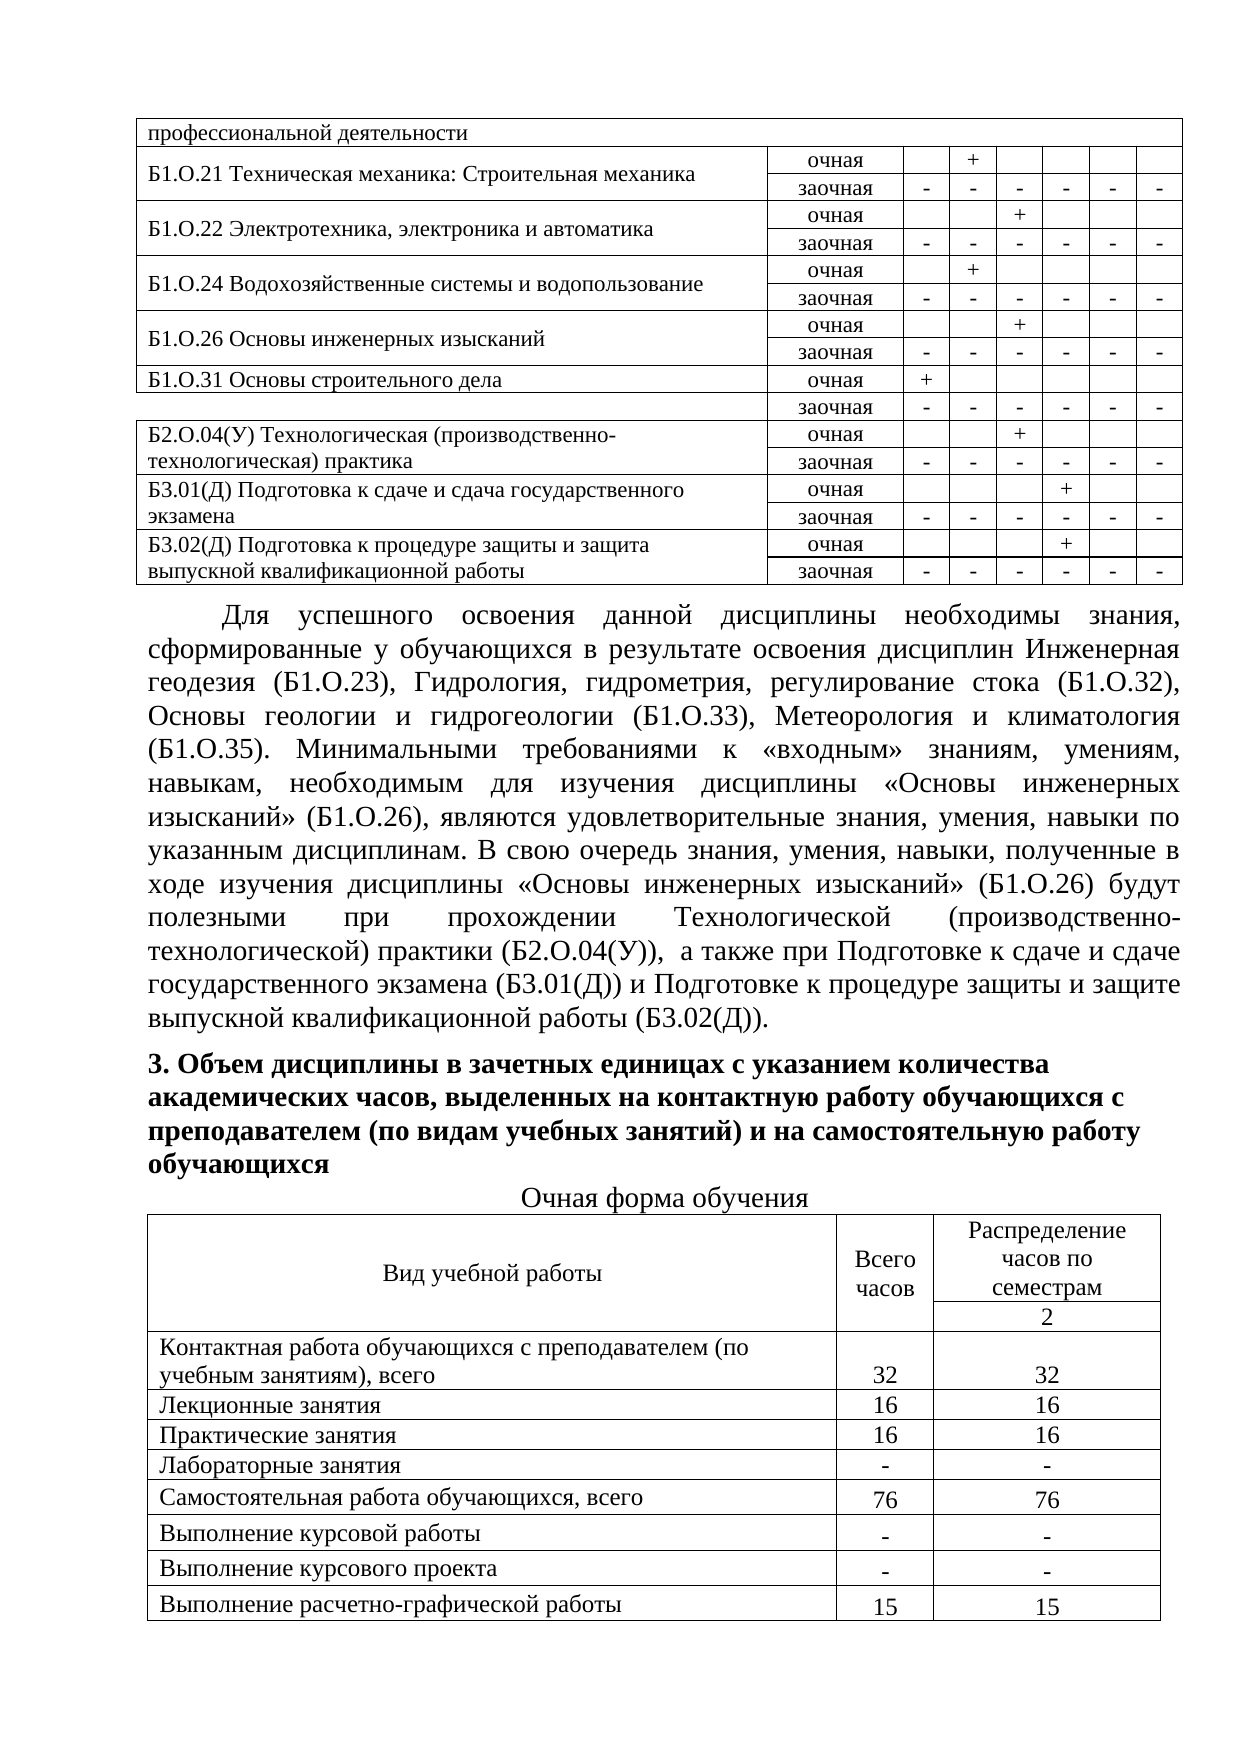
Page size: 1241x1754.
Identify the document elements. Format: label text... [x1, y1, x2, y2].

table_cell 16 [934, 1420, 1160, 1449]
table_cell [904, 201, 949, 228]
table_cell - [1137, 393, 1182, 419]
table_cell [1137, 201, 1182, 228]
table_cell Б1.О.31 Основы строительного дела [137, 366, 767, 392]
table_cell - [1090, 229, 1136, 255]
table_cell Лекционные занятия [148, 1390, 836, 1419]
table_cell 15 [837, 1586, 933, 1620]
table_cell - [950, 338, 996, 365]
table_cell [1137, 366, 1182, 392]
table_cell Б3.01(Д) Подготовка к сдаче и сдача государственного экзамена [137, 475, 767, 529]
table_cell Б1.О.21 Техническая механика: Строительная механика [137, 147, 767, 200]
table_header Вид учебной работы [148, 1215, 836, 1331]
table_cell очная [768, 421, 903, 447]
table_cell 16 [934, 1390, 1160, 1419]
table_cell - [934, 1450, 1160, 1479]
table_cell очная [768, 201, 903, 228]
table_cell - [1137, 448, 1182, 474]
table_cell - [997, 338, 1042, 365]
table_cell очная [768, 147, 903, 173]
table_cell - [904, 448, 949, 474]
table_cell 76 [837, 1480, 933, 1514]
table_cell - [1137, 174, 1182, 200]
table_cell + [997, 201, 1042, 228]
table_cell 16 [837, 1420, 933, 1449]
table_cell [904, 147, 949, 173]
table_cell - [997, 448, 1042, 474]
table_cell - [1090, 448, 1136, 474]
table_cell - [997, 229, 1042, 255]
table_cell - [950, 503, 996, 529]
table_cell - [997, 558, 1042, 584]
table_cell - [934, 1515, 1160, 1549]
table_cell - [1090, 338, 1136, 365]
table_cell - [837, 1551, 933, 1585]
table_cell - [904, 284, 949, 310]
table_cell [904, 475, 949, 502]
text 3. Объем дисциплины в зачетных единицах с указанием количества академических часов, выделенных на контактную работу обучающихся с преподавателем (по видам учебных занятий) и на самостоятельную работу обучающихся [148, 1046, 1181, 1180]
table_cell - [934, 1551, 1160, 1585]
table_cell - [997, 174, 1042, 200]
table_cell 15 [934, 1586, 1160, 1620]
table_cell - [904, 393, 949, 419]
table_cell - [1043, 393, 1089, 419]
table_cell [1090, 311, 1136, 337]
table_cell - [950, 229, 996, 255]
table_cell + [997, 311, 1042, 337]
table_cell заочная [768, 338, 903, 365]
table_cell Б1.О.24 Водохозяйственные системы и водопользование [137, 256, 767, 310]
table_cell [950, 311, 996, 337]
table_cell заочная [768, 448, 903, 474]
table_cell - [1090, 503, 1136, 529]
table_cell - [950, 558, 996, 584]
table_cell - [1137, 284, 1182, 310]
table_cell - [997, 284, 1042, 310]
table_cell - [1090, 393, 1136, 419]
table_cell заочная [768, 503, 903, 529]
table_cell 2 [934, 1302, 1160, 1331]
table_cell - [997, 503, 1042, 529]
table_cell Выполнение курсового проекта [148, 1551, 836, 1585]
table_cell + [950, 256, 996, 282]
table_cell - [1090, 174, 1136, 200]
table_cell [950, 366, 996, 392]
table_cell - [1137, 503, 1182, 529]
table_cell 32 [837, 1332, 933, 1389]
table_cell - [950, 174, 996, 200]
table_cell + [997, 421, 1042, 447]
table_cell 32 [934, 1332, 1160, 1389]
table_cell - [1090, 558, 1136, 584]
table_cell - [950, 393, 996, 419]
table_cell [997, 530, 1042, 556]
table_cell [904, 311, 949, 337]
table_cell - [950, 284, 996, 310]
table_header Всего часов [837, 1215, 933, 1331]
table_cell - [1090, 284, 1136, 310]
table_cell заочная [768, 558, 903, 584]
table_cell [1137, 421, 1182, 447]
table_cell [997, 147, 1042, 173]
table_cell - [837, 1450, 933, 1479]
table_cell Б3.02(Д) Подготовка к процедуре защиты и защита выпускной квалификационной работы [137, 530, 767, 584]
table_cell - [1043, 448, 1089, 474]
table_cell [904, 256, 949, 282]
table_cell [950, 475, 996, 502]
table_cell [1043, 201, 1089, 228]
table_cell [950, 530, 996, 556]
table_cell заочная [768, 393, 903, 419]
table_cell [137, 119, 1182, 146]
table_cell очная [768, 366, 903, 392]
table_cell - [904, 503, 949, 529]
table_cell заочная [768, 284, 903, 310]
table_cell заочная [768, 229, 903, 255]
text Для успешного освоения данной дисциплины необходимы знания, сформированные у обучающихся в результате освоения дисциплин Инженерная геодезия (Б1.О.23), Гидрология, гидрометрия, регулирование стока (Б1.О.32), Основы геологии и гидрогеологии (Б1.О.33), Метеорология и климатология (Б1.О.35). Минимальными требованиями к «входным» знаниям, умениям, навыкам, необходимым для изучения дисциплины «Основы инженерных изысканий» (Б1.О.26), являются удовлетворительные знания, умения, навыки по указанным дисциплинам. В свою очередь знания, умения, навыки, полученные в ходе изучения дисциплины «Основы инженерных изысканий» (Б1.О.26) будут полезными при прохождении Технологической (производственно-технологической) практики (Б2.O.04(У)), а также при Подготовке к сдаче и сдаче государственного экзамена (Б3.01(Д)) и Подготовке к процедуре защиты и защите выпускной квалификационной работы (Б3.02(Д)). [148, 597, 1181, 1033]
table_cell [1043, 366, 1089, 392]
table_cell - [904, 229, 949, 255]
table_cell 16 [837, 1390, 933, 1419]
table_cell Выполнение расчетно-графической работы [148, 1586, 836, 1620]
table_cell [997, 256, 1042, 282]
table_cell Б2.О.04(У) Технологическая (производственно-технологическая) практика [137, 421, 767, 474]
table_cell Б1.О.26 Основы инженерных изысканий [137, 311, 767, 365]
table_cell [1043, 311, 1089, 337]
table_cell - [1043, 229, 1089, 255]
table_cell - [837, 1515, 933, 1549]
text Очная форма обучения [148, 1180, 1181, 1214]
table_cell - [1137, 338, 1182, 365]
table_cell [1090, 421, 1136, 447]
table_cell - [904, 174, 949, 200]
table_cell - [1043, 284, 1089, 310]
table_cell [1137, 256, 1182, 282]
table_cell - [1043, 174, 1089, 200]
table_cell [1137, 311, 1182, 337]
table_cell - [1043, 503, 1089, 529]
table_cell [1090, 201, 1136, 228]
table_cell Самостоятельная работа обучающихся, всего [148, 1480, 836, 1514]
table_cell - [1137, 558, 1182, 584]
table_cell + [950, 147, 996, 173]
table_cell заочная [768, 174, 903, 200]
table_cell [1137, 147, 1182, 173]
table_cell + [1043, 475, 1089, 502]
table_cell - [904, 338, 949, 365]
table_cell очная [768, 256, 903, 282]
table_cell Практические занятия [148, 1420, 836, 1449]
table_cell Лабораторные занятия [148, 1450, 836, 1479]
table_cell - [904, 558, 949, 584]
table_cell [997, 366, 1042, 392]
table_cell - [997, 393, 1042, 419]
table_cell Контактная работа обучающихся с преподавателем (по учебным занятиям), всего [148, 1332, 836, 1389]
table_cell - [1043, 558, 1089, 584]
table_cell [1090, 147, 1136, 173]
table_cell 76 [934, 1480, 1160, 1514]
table_cell [904, 421, 949, 447]
table_cell [950, 201, 996, 228]
table_cell [1137, 530, 1182, 556]
table_header Распределение часов по семестрам [934, 1215, 1160, 1301]
table_cell Б1.О.22 Электротехника, электроника и автоматика [137, 201, 767, 255]
table_cell [1137, 475, 1182, 502]
table_cell + [1043, 530, 1089, 556]
table_cell + [904, 366, 949, 392]
table_cell очная [768, 530, 903, 556]
table_cell - [1043, 338, 1089, 365]
table_cell [950, 421, 996, 447]
table_cell очная [768, 311, 903, 337]
table_cell [1043, 256, 1089, 282]
table_cell - [1137, 229, 1182, 255]
table_cell [997, 475, 1042, 502]
table_cell [1090, 530, 1136, 556]
table_cell [1043, 421, 1089, 447]
table_cell - [950, 448, 996, 474]
table_cell [904, 530, 949, 556]
table_cell [1090, 366, 1136, 392]
table_cell Выполнение курсовой работы [148, 1515, 836, 1549]
table_cell [1043, 147, 1089, 173]
table_cell [1090, 256, 1136, 282]
table_cell очная [768, 475, 903, 502]
table_cell [1090, 475, 1136, 502]
